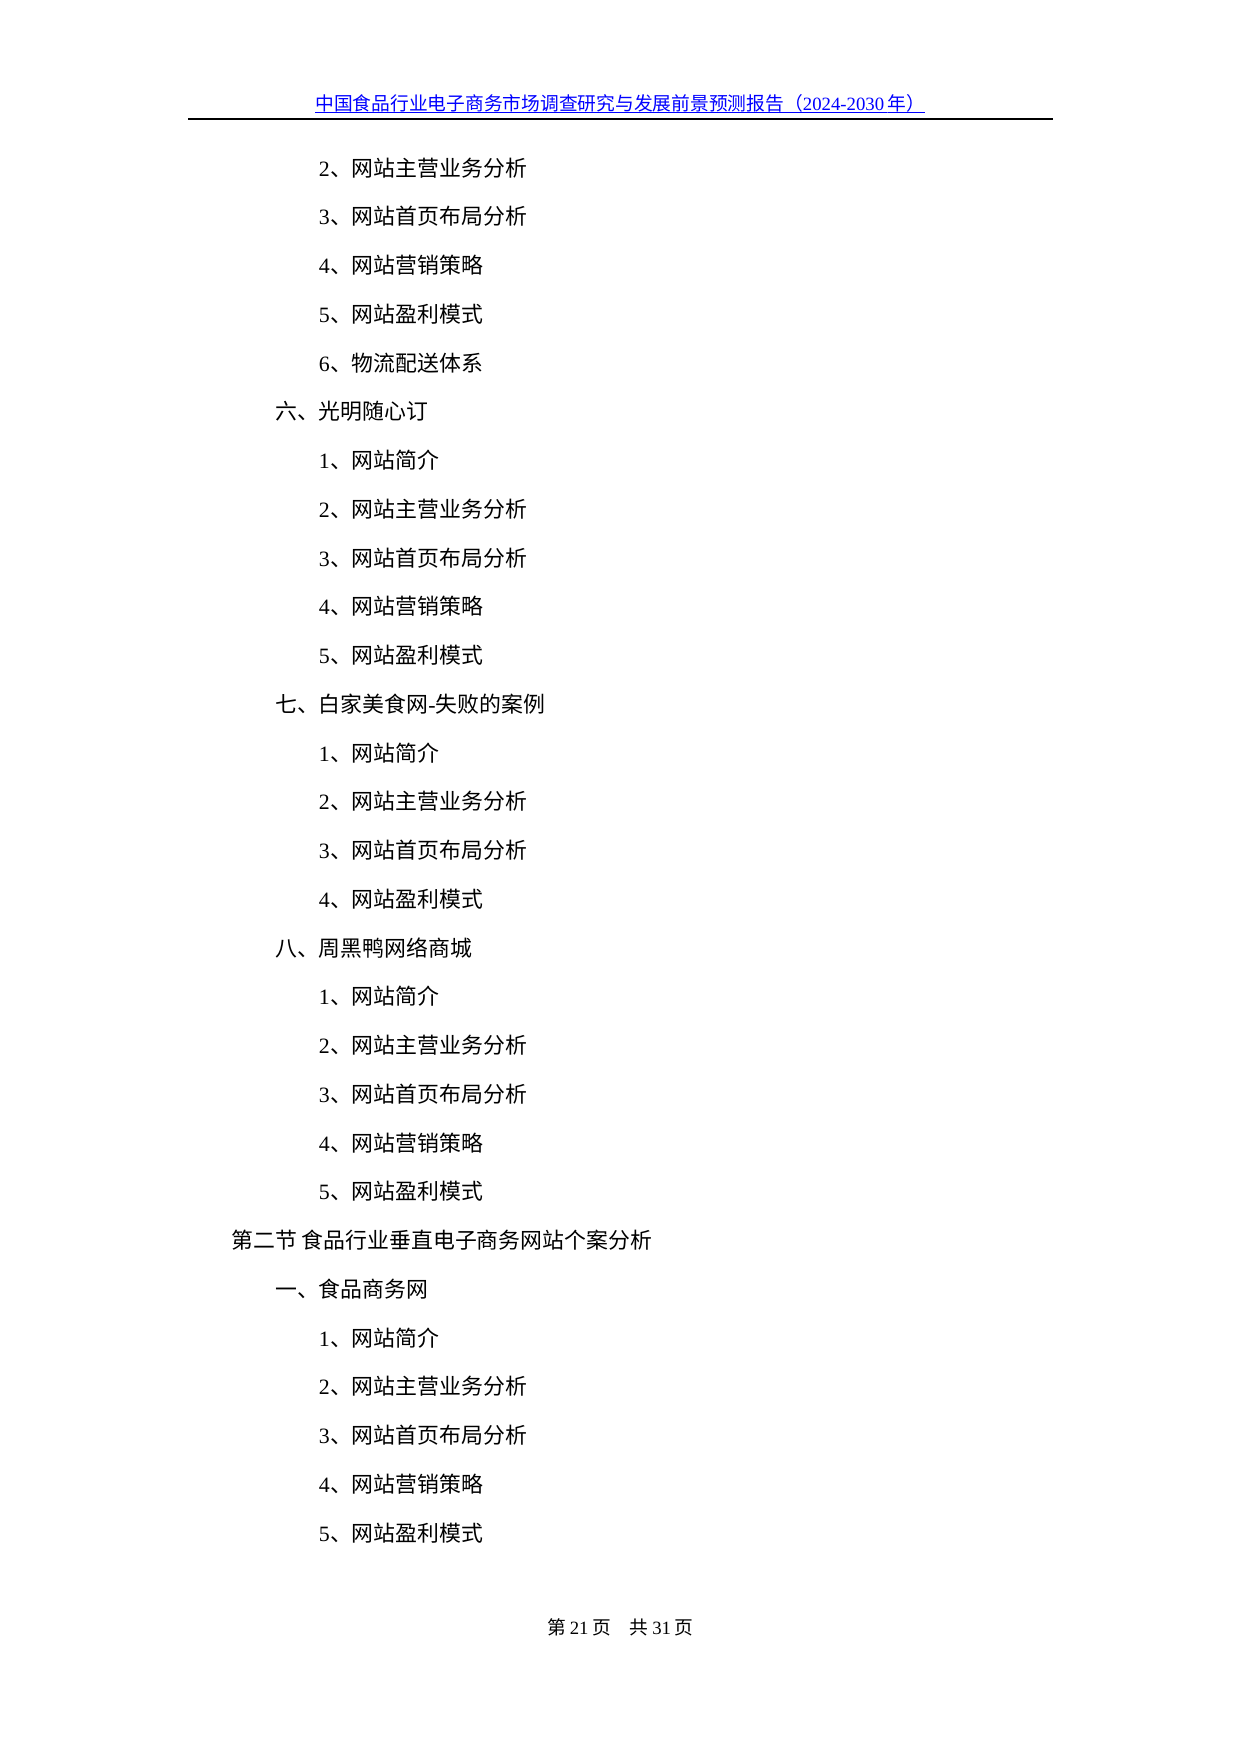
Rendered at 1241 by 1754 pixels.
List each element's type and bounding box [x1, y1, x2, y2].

text [187, 150, 1053, 1548]
